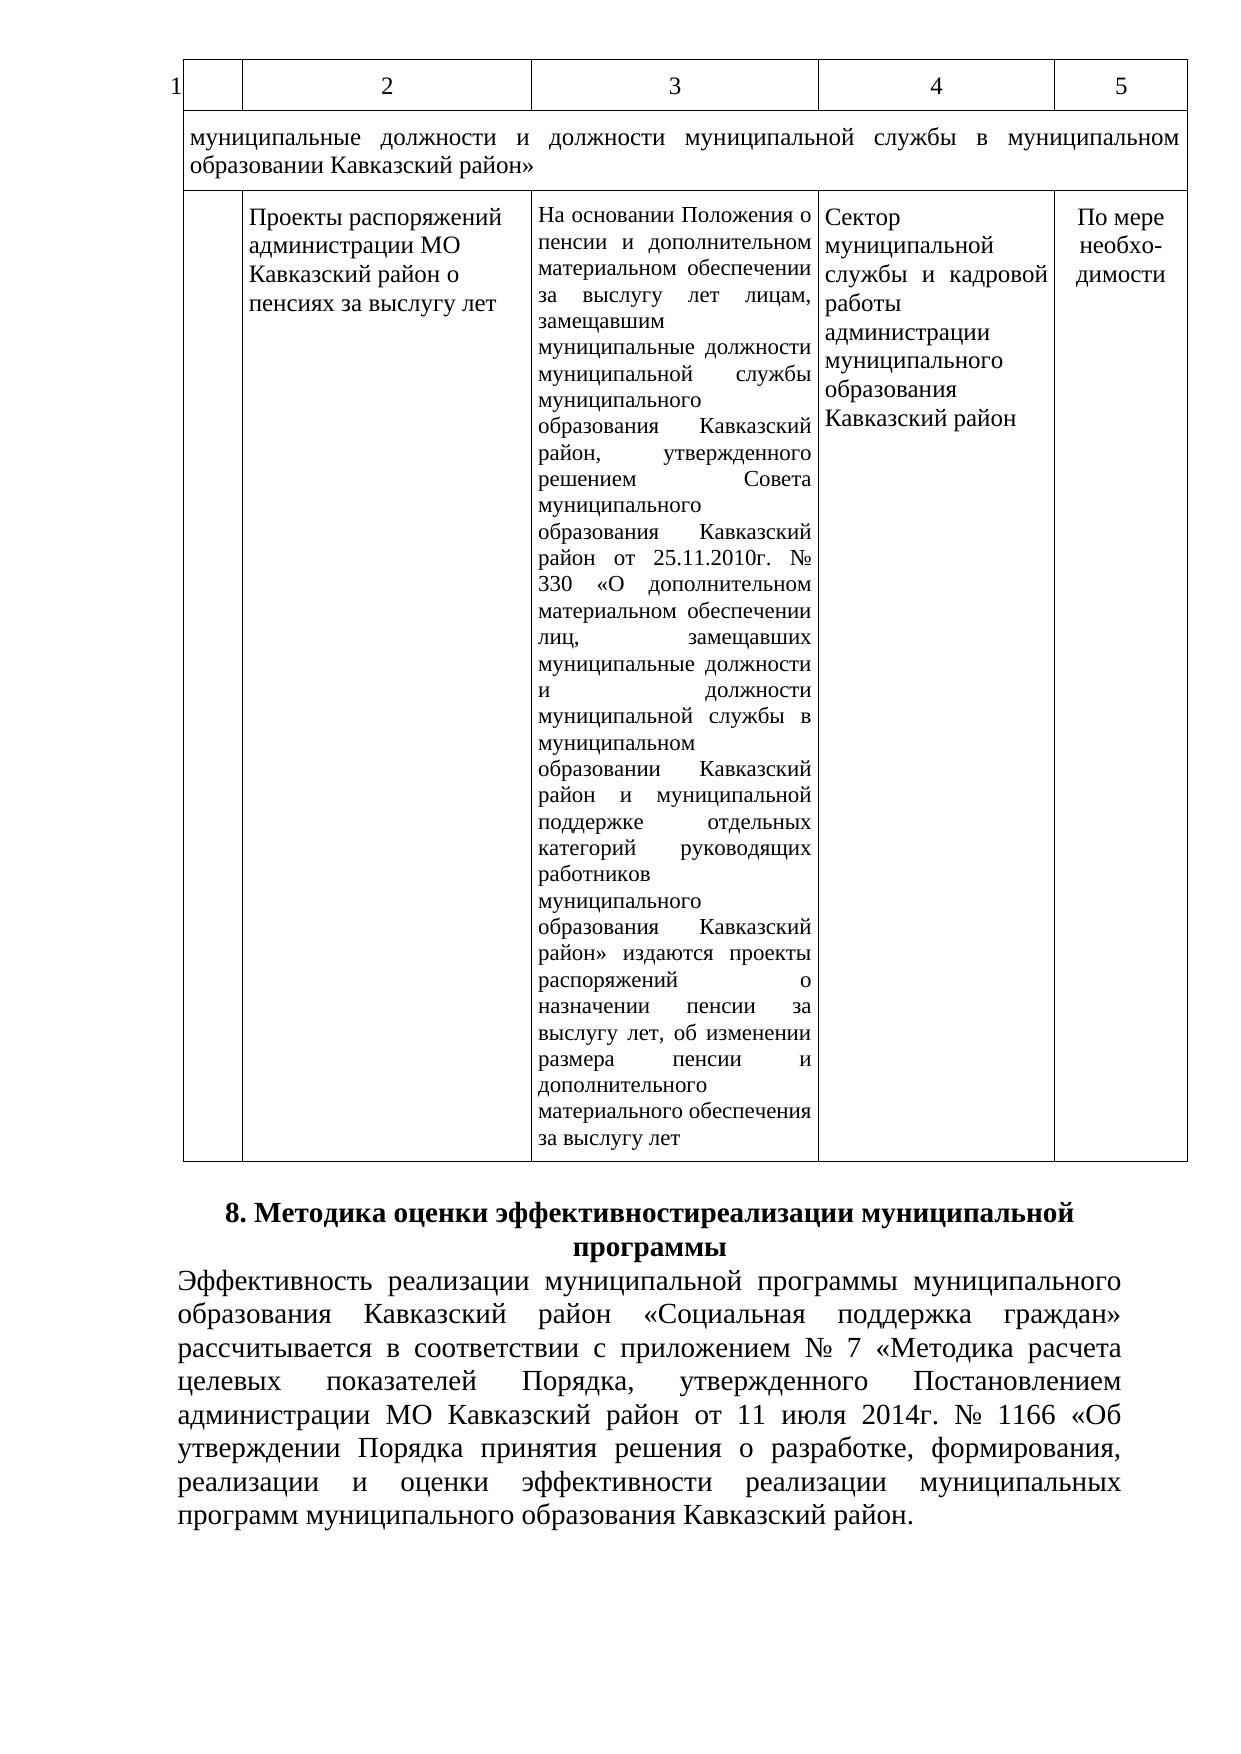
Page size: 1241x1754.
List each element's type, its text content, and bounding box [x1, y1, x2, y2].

table_cell Сектор муниципальной службы и кадровой работы администрации муниципального образования Кавказский район [819, 191, 1054, 1161]
table_cell [184, 191, 242, 1161]
table_header 3 [532, 60, 818, 110]
table_header 2 [243, 60, 531, 110]
table_cell По мере необхо-димости [1055, 191, 1187, 1161]
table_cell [184, 111, 1187, 190]
table_header 4 [819, 60, 1054, 110]
table_cell Проекты распоряжений администрации МО Кавказский район о пенсиях за выслугу лет [243, 191, 531, 1161]
text Эффективность реализации муниципальной программы муниципального образования Кавказский район «Социальная поддержка граждан» рассчитывается в соответствии с приложением № 7 «Методика расчета целевых показателей Порядка, утвержденного Постановлением администрации МО Кавказский район от 11 июля 2014г. № 1166 «Об утверждении Порядка принятия решения о разработке, формирования, реализации и оценки эффективности реализации муниципальных программ муниципального образования Кавказский район. [177, 1263, 1122, 1531]
table_cell На основании Положения о пенсии и дополнительном материальном обеспечении за выслугу лет лицам, замещавшим муниципальные должности муниципальной службы муниципального образования Кавказский район, утвержденного решением Совета муниципального образования Кавказский район от 25.11.2010г. № 330 «О дополнительном материальном обеспечении лиц, замещавших муниципальные должности и должности муниципальной службы в муниципальном образовании Кавказский район и муниципальной поддержке отдельных категорий руководящих работников муниципального образования Кавказский район» издаются проекты распоряжений о назначении пенсии за выслугу лет, об изменении размера пенсии и дополнительного материального обеспечения за выслугу лет [532, 191, 818, 1161]
table_header 1 [184, 60, 242, 110]
text 8. Методика оценки эффективностиреализации муниципальной программы [177, 1196, 1122, 1263]
table_header 5 [1055, 60, 1187, 110]
